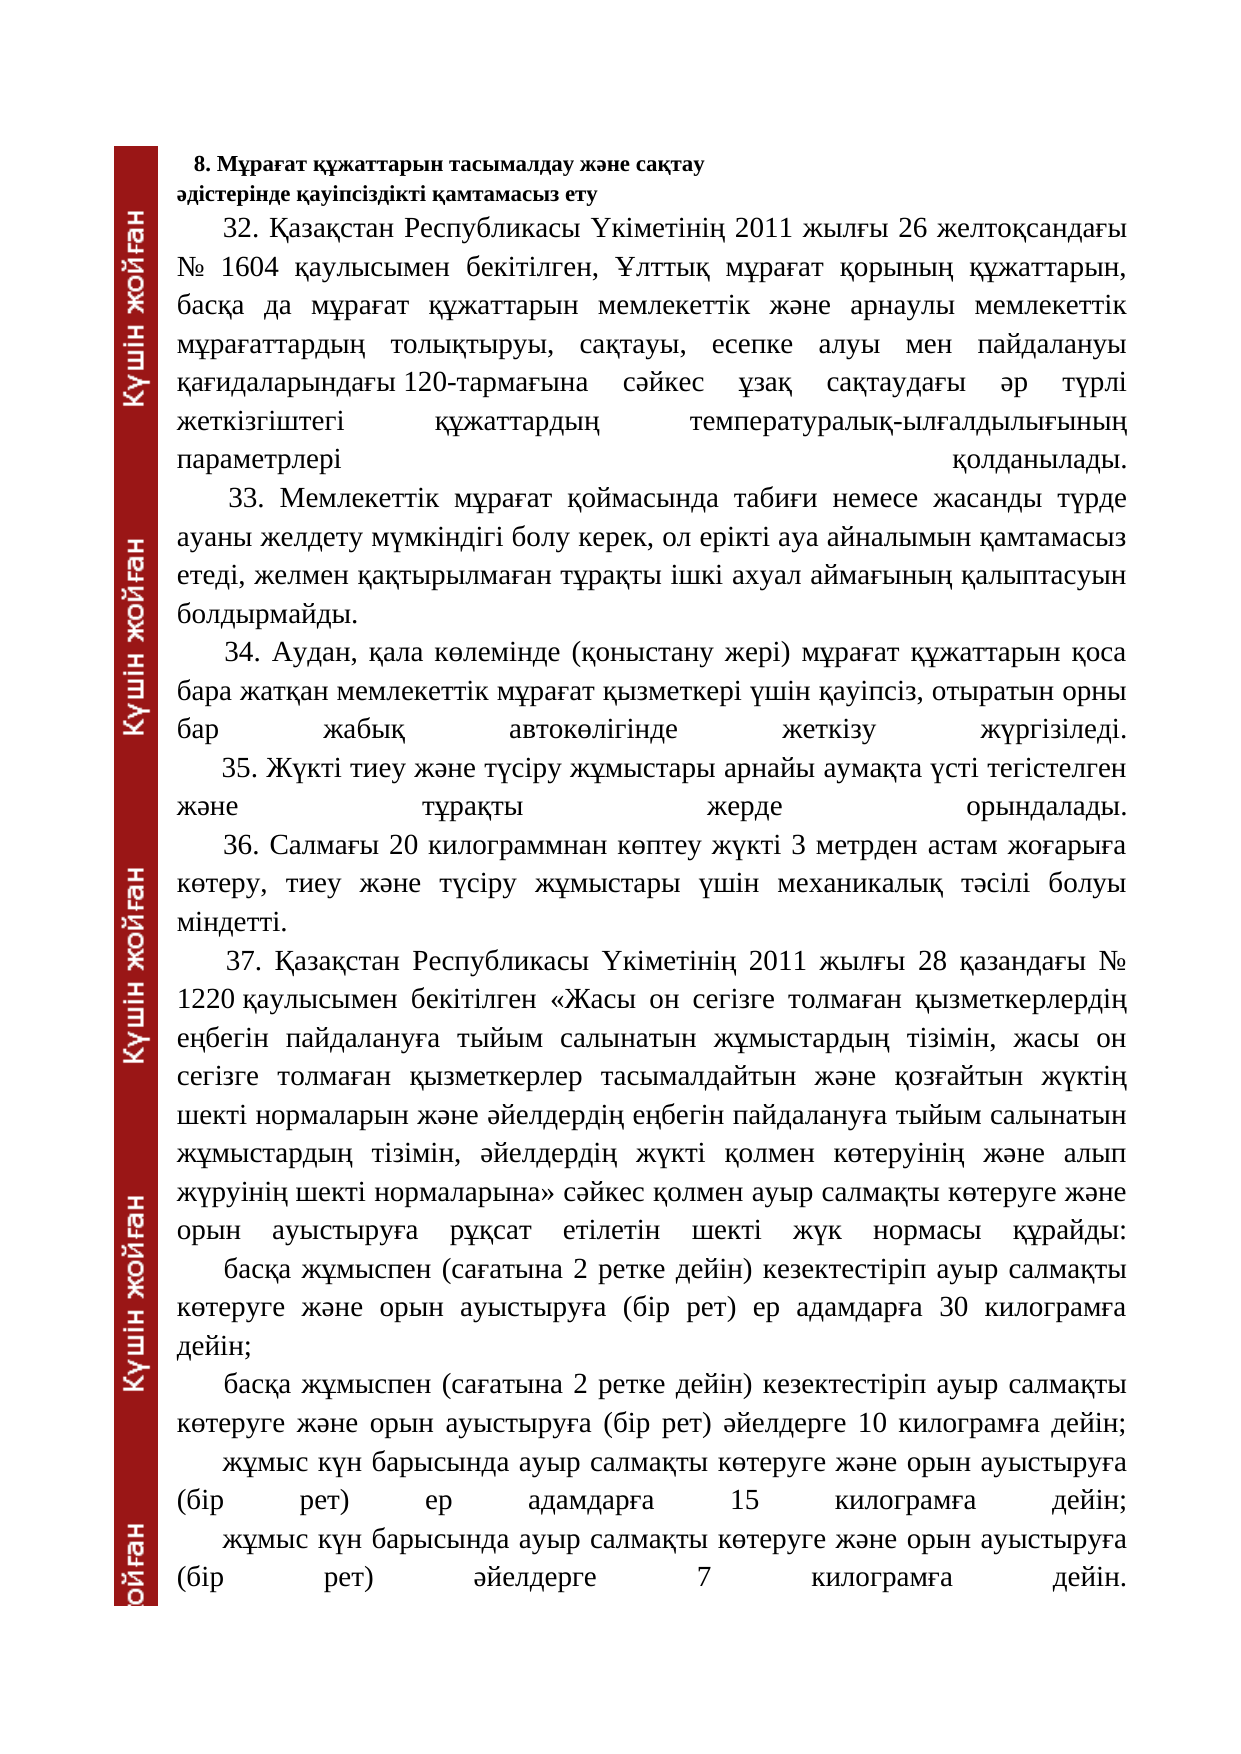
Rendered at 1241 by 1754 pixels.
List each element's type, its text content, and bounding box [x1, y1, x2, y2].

picture [114, 146, 158, 150]
picture [114, 1593, 158, 1606]
text 8. Мұрағат құжаттарын тасымалдау және сақтау әдістерінде қауіпсіздікті қамтамасыз ету [112, 150, 1128, 207]
